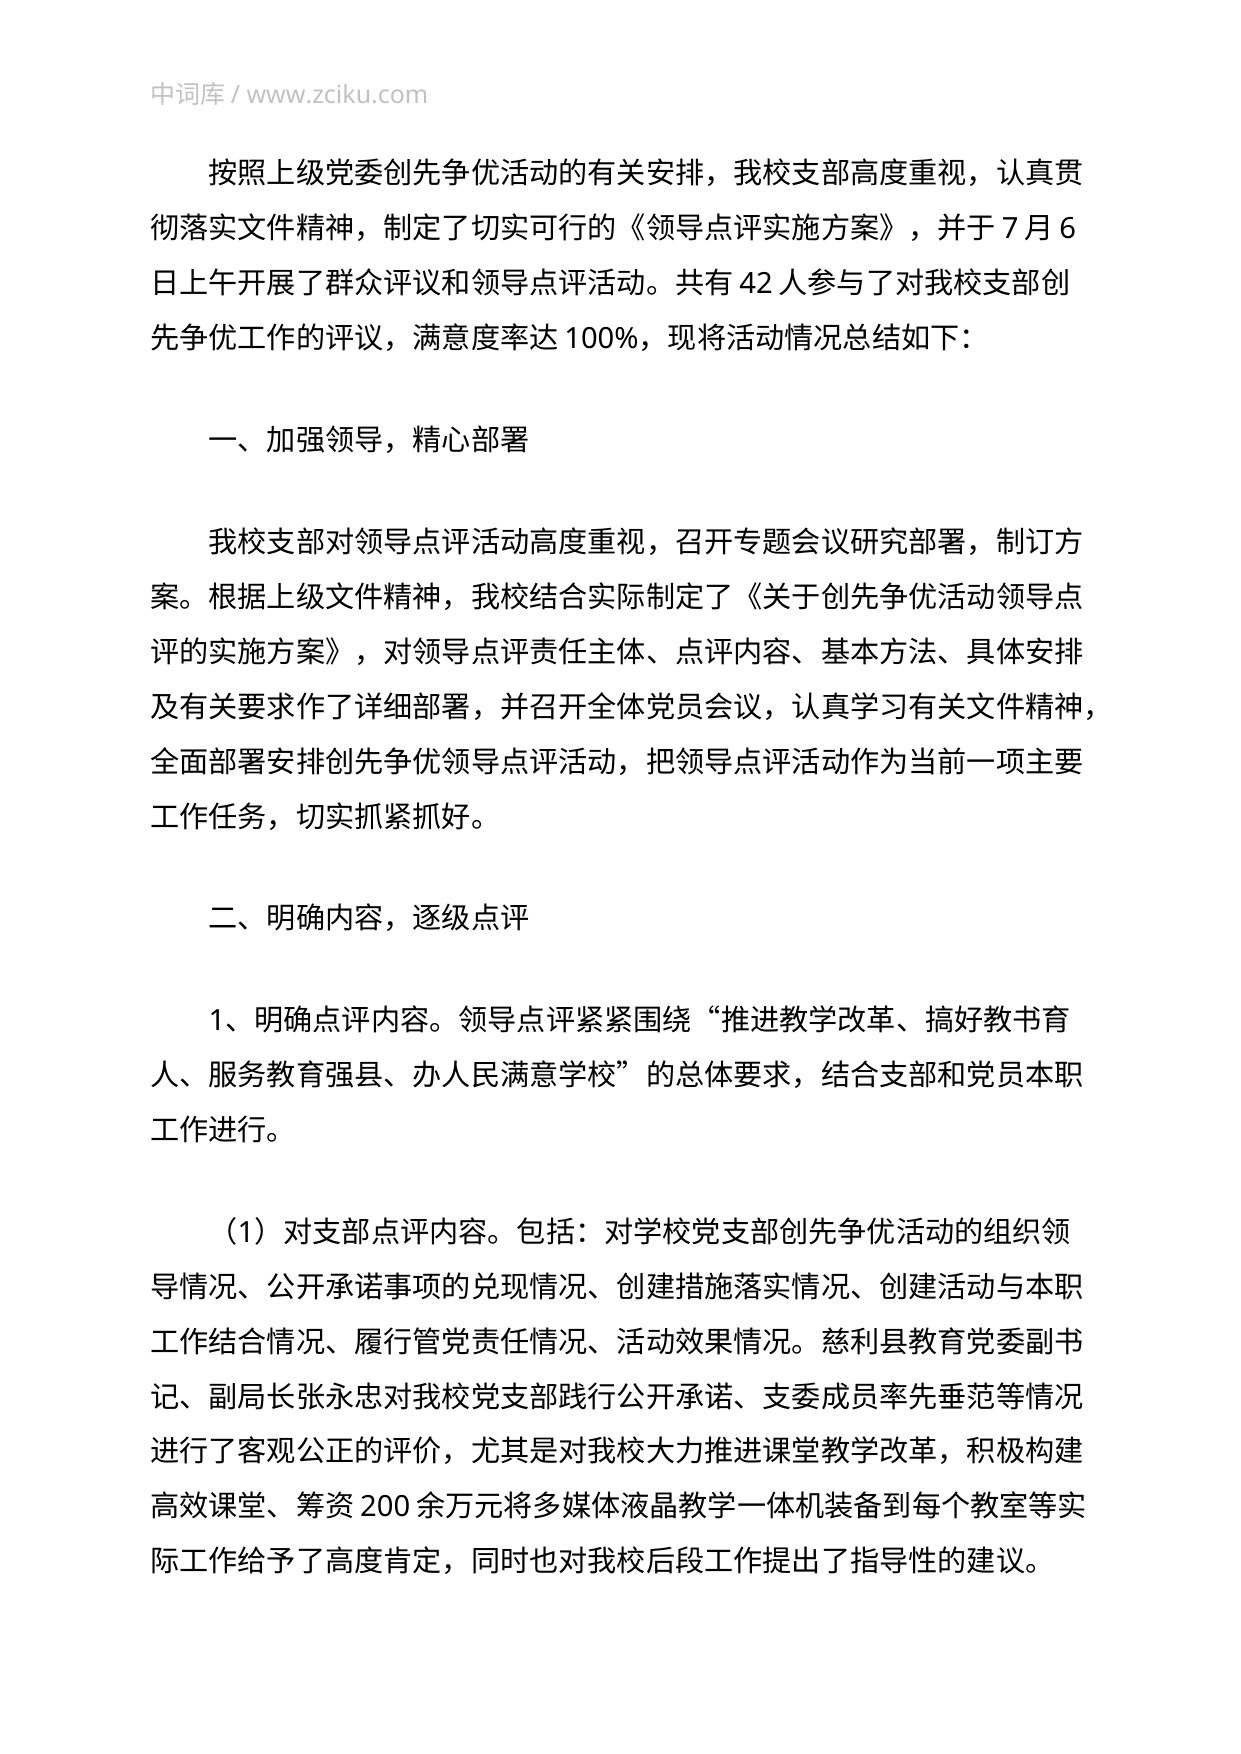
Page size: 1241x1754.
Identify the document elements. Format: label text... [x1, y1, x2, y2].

text 二、明确内容，逐级点评 [150, 895, 1090, 937]
text 按照上级党委创先争优活动的有关安排，我校支部高度重视，认真贯彻落实文件精神，制定了切实可行的《领导点评实施方案》，并于7月6日上午开展了群众评议和领导点评活动。共有42人参与了对我校支部创先争优工作的评议，满意度率达100%，现将活动情况总结如下： [150, 150, 1090, 357]
text （1）对支部点评内容。包括：对学校党支部创先争优活动的组织领导情况、公开承诺事项的兑现情况、创建措施落实情况、创建活动与本职工作结合情况、履行管党责任情况、活动效果情况。慈利县教育党委副书记、副局长张永忠对我校党支部践行公开承诺、支委成员率先垂范等情况进行了客观公正的评价，尤其是对我校大力推进课堂教学改革，积极构建高效课堂、筹资200余万元将多媒体液晶教学一体机装备到每个教室等实际工作给予了高度肯定，同时也对我校后段工作提出了指导性的建议。 [150, 1208, 1090, 1580]
text 1、明确点评内容。领导点评紧紧围绕“推进教学改革、搞好教书育人、服务教育强县、办人民满意学校”的总体要求，结合支部和党员本职工作进行。 [150, 997, 1090, 1149]
text 一、加强领导，精心部署 [150, 417, 1090, 459]
text 我校支部对领导点评活动高度重视，召开专题会议研究部署，制订方案。根据上级文件精神，我校结合实际制定了《关于创先争优活动领导点评的实施方案》，对领导点评责任主体、点评内容、基本方法、具体安排及有关要求作了详细部署，并召开全体党员会议，认真学习有关文件精神，全面部署安排创先争优领导点评活动，把领导点评活动作为当前一项主要工作任务，切实抓紧抓好。 [150, 519, 1090, 835]
